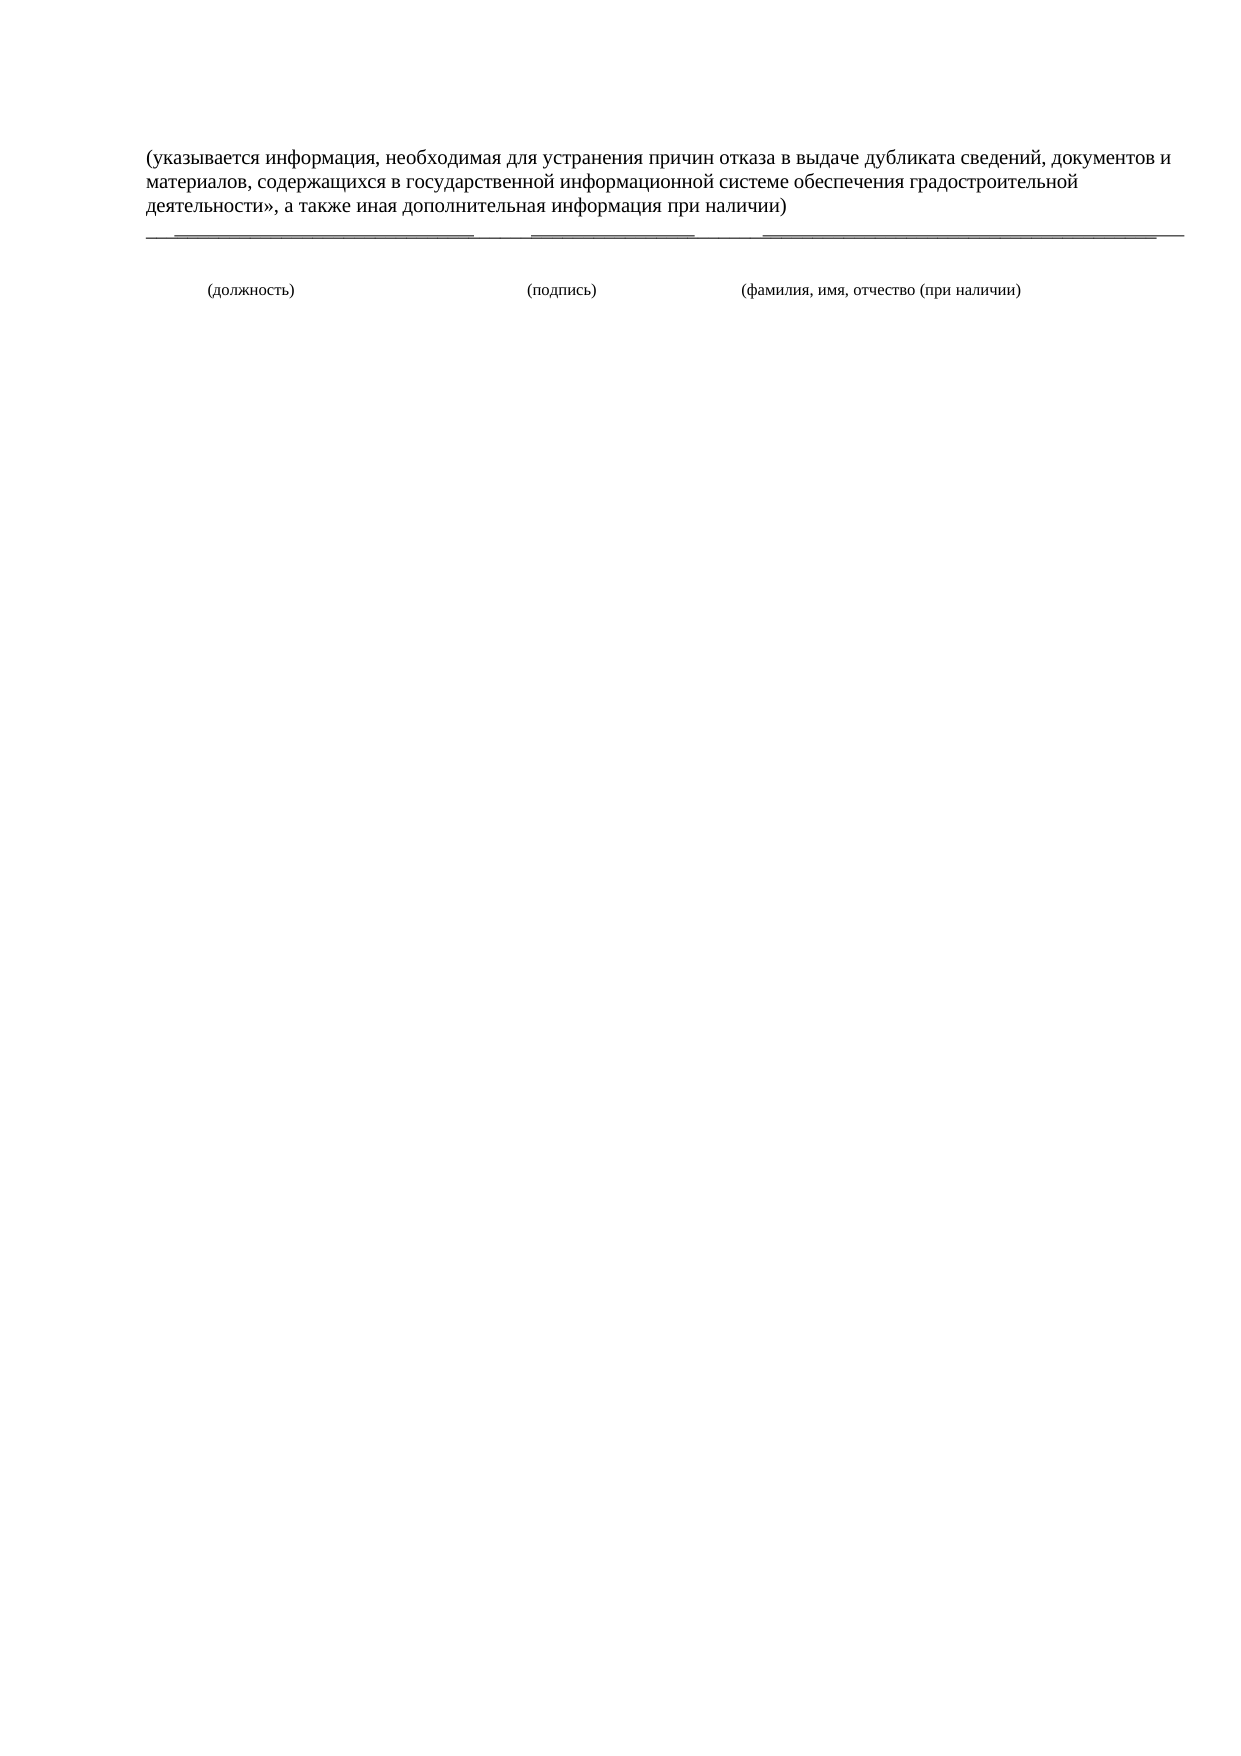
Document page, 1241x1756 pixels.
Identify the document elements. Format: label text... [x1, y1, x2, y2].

table_header (подпись) [473, 280, 741, 299]
table_header (должность) [207, 280, 473, 299]
text (указывается информация, необходимая для устранения причин отказа в выдаче дубликата сведений, документов и материалов, содержащихся в государственной информационной системе обеспечения градостроительной деятельности», а также иная дополнительная информация при наличии) [146, 145, 1196, 217]
text _________________________________________________________________________________________________ [146, 217, 1196, 241]
table_header (фамилия, имя, отчество (при наличии) [741, 280, 1171, 299]
